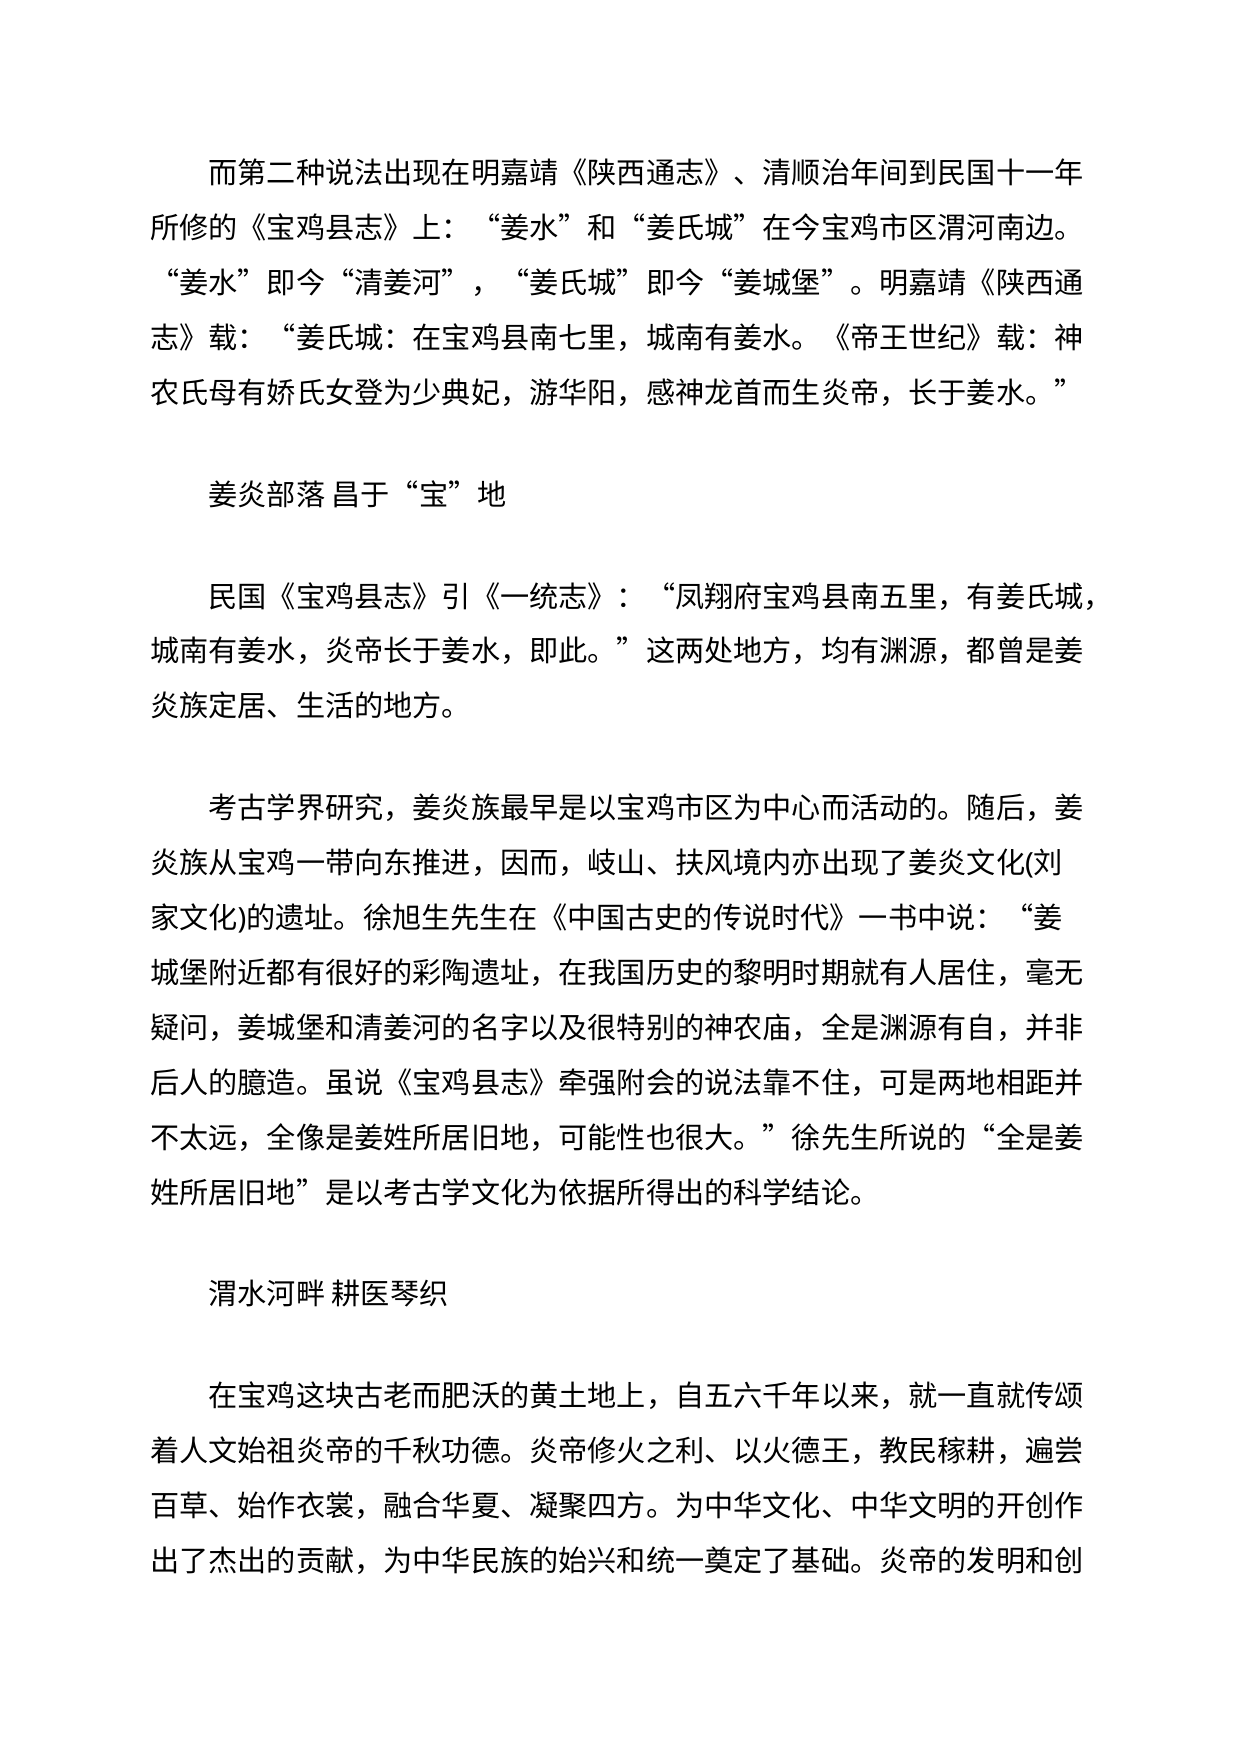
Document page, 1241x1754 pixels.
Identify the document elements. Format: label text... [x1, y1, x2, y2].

text 渭水河畔 耕医琴织 [150, 1271, 1090, 1313]
text 考古学界研究，姜炎族最早是以宝鸡市区为中心而活动的。随后，姜炎族从宝鸡一带向东推进，因而，岐山、扶风境内亦出现了姜炎文化(刘家文化)的遗址。徐旭生先生在《中国古史的传说时代》一书中说：“姜城堡附近都有很好的彩陶遗址，在我国历史的黎明时期就有人居住，毫无疑问，姜城堡和清姜河的名字以及很特别的神农庙，全是渊源有自，并非后人的臆造。虽说《宝鸡县志》牵强附会的说法靠不住，可是两地相距并不太远，全像是姜姓所居旧地，可能性也很大。”徐先生所说的“全是姜姓所居旧地”是以考古学文化为依据所得出的科学结论。 [150, 785, 1090, 1211]
text 姜炎部落 昌于“宝”地 [150, 471, 1090, 514]
text 民国《宝鸡县志》引《一统志》：“凤翔府宝鸡县南五里，有姜氏城，城南有姜水，炎帝长于姜水，即此。”这两处地方，均有渊源，都曾是姜炎族定居、生活的地方。 [150, 573, 1090, 725]
text 而第二种说法出现在明嘉靖《陕西通志》、清顺治年间到民国十一年所修的《宝鸡县志》上：“姜水”和“姜氏城”在今宝鸡市区渭河南边。“姜水”即今“清姜河”，“姜氏城”即今“姜城堡”。明嘉靖《陕西通志》载：“姜氏城：在宝鸡县南七里，城南有姜水。《帝王世纪》载：神农氏母有娇氏女登为少典妃，游华阳，感神龙首而生炎帝，长于姜水。” [150, 150, 1090, 412]
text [150, 1373, 1090, 1580]
